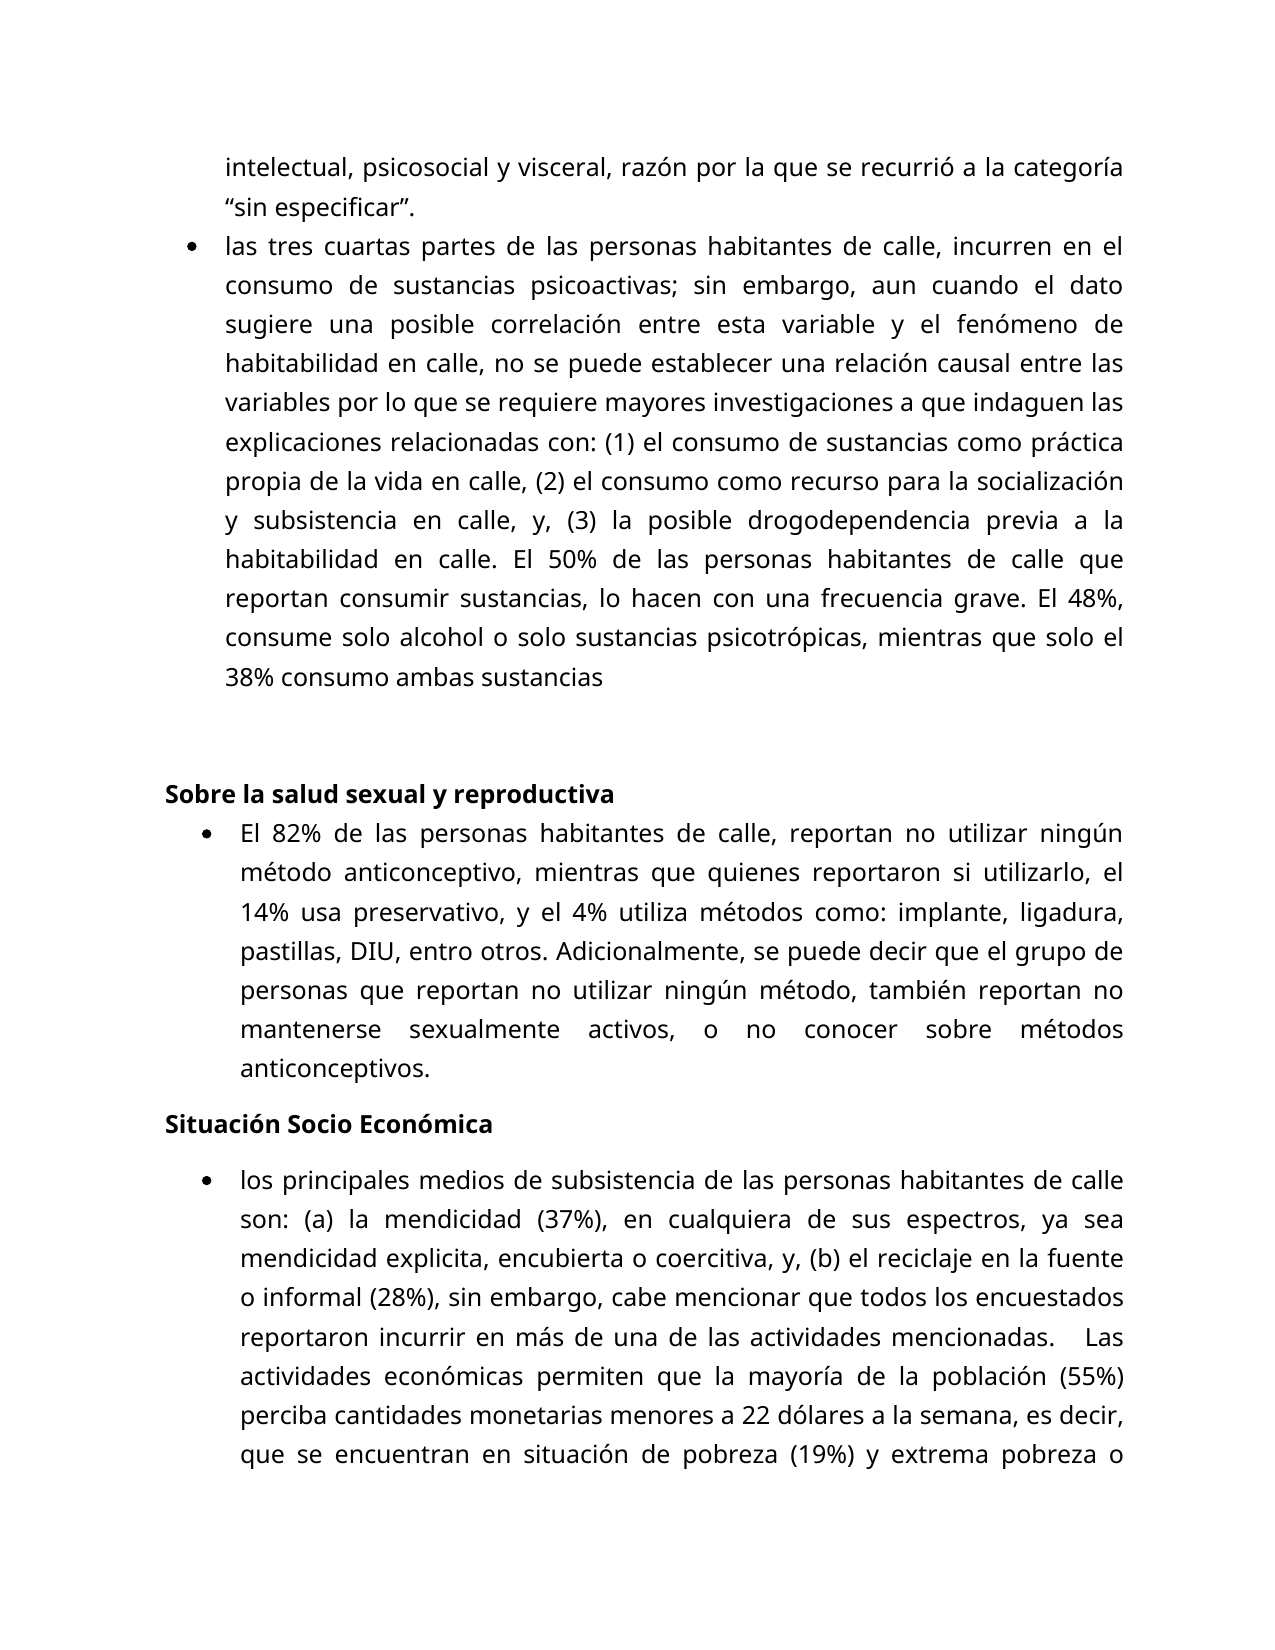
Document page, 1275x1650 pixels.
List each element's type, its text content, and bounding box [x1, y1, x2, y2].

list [202, 1162, 1125, 1471]
list las tres cuartas partes de las personas habitantes de calle, incurren en el consumo de sustancias psicoactivas; sin embargo, aun cuando el dato sugiere una posible correlación entre esta variable y el fenómeno de habitabilidad en calle, no se puede establecer una relación causal entre las variables por lo que se requiere mayores investigaciones a que indaguen las explicaciones relacionadas con: (1) el consumo de sustancias como práctica propia de la vida en calle, (2) el consumo como recurso para la socialización y subsistencia en calle, y, (3) la posible drogodependencia previa a la habitabilidad en calle. El 50% de las personas habitantes de calle que reportan consumir sustancias, lo hacen con una frecuencia grave. El 48%, consume solo alcohol o solo sustancias psicotrópicas, mientras que solo el 38% consumo ambas sustancias [187, 228, 1125, 693]
list El 82% de las personas habitantes de calle, reportan no utilizar ningún método anticonceptivo, mientras que quienes reportaron si utilizarlo, el 14% usa preservativo, y el 4% utiliza métodos como: implante, ligadura, pastillas, DIU, entro otros. Adicionalmente, se puede decir que el grupo de personas que reportan no utilizar ningún método, también reportan no mantenerse sexualmente activos, o no conocer sobre métodos anticonceptivos. [202, 816, 1125, 1085]
text Situación Socio Económica [165, 1107, 1125, 1141]
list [187, 150, 1125, 223]
list Sobre la salud sexual y reproductiva [165, 777, 1125, 811]
